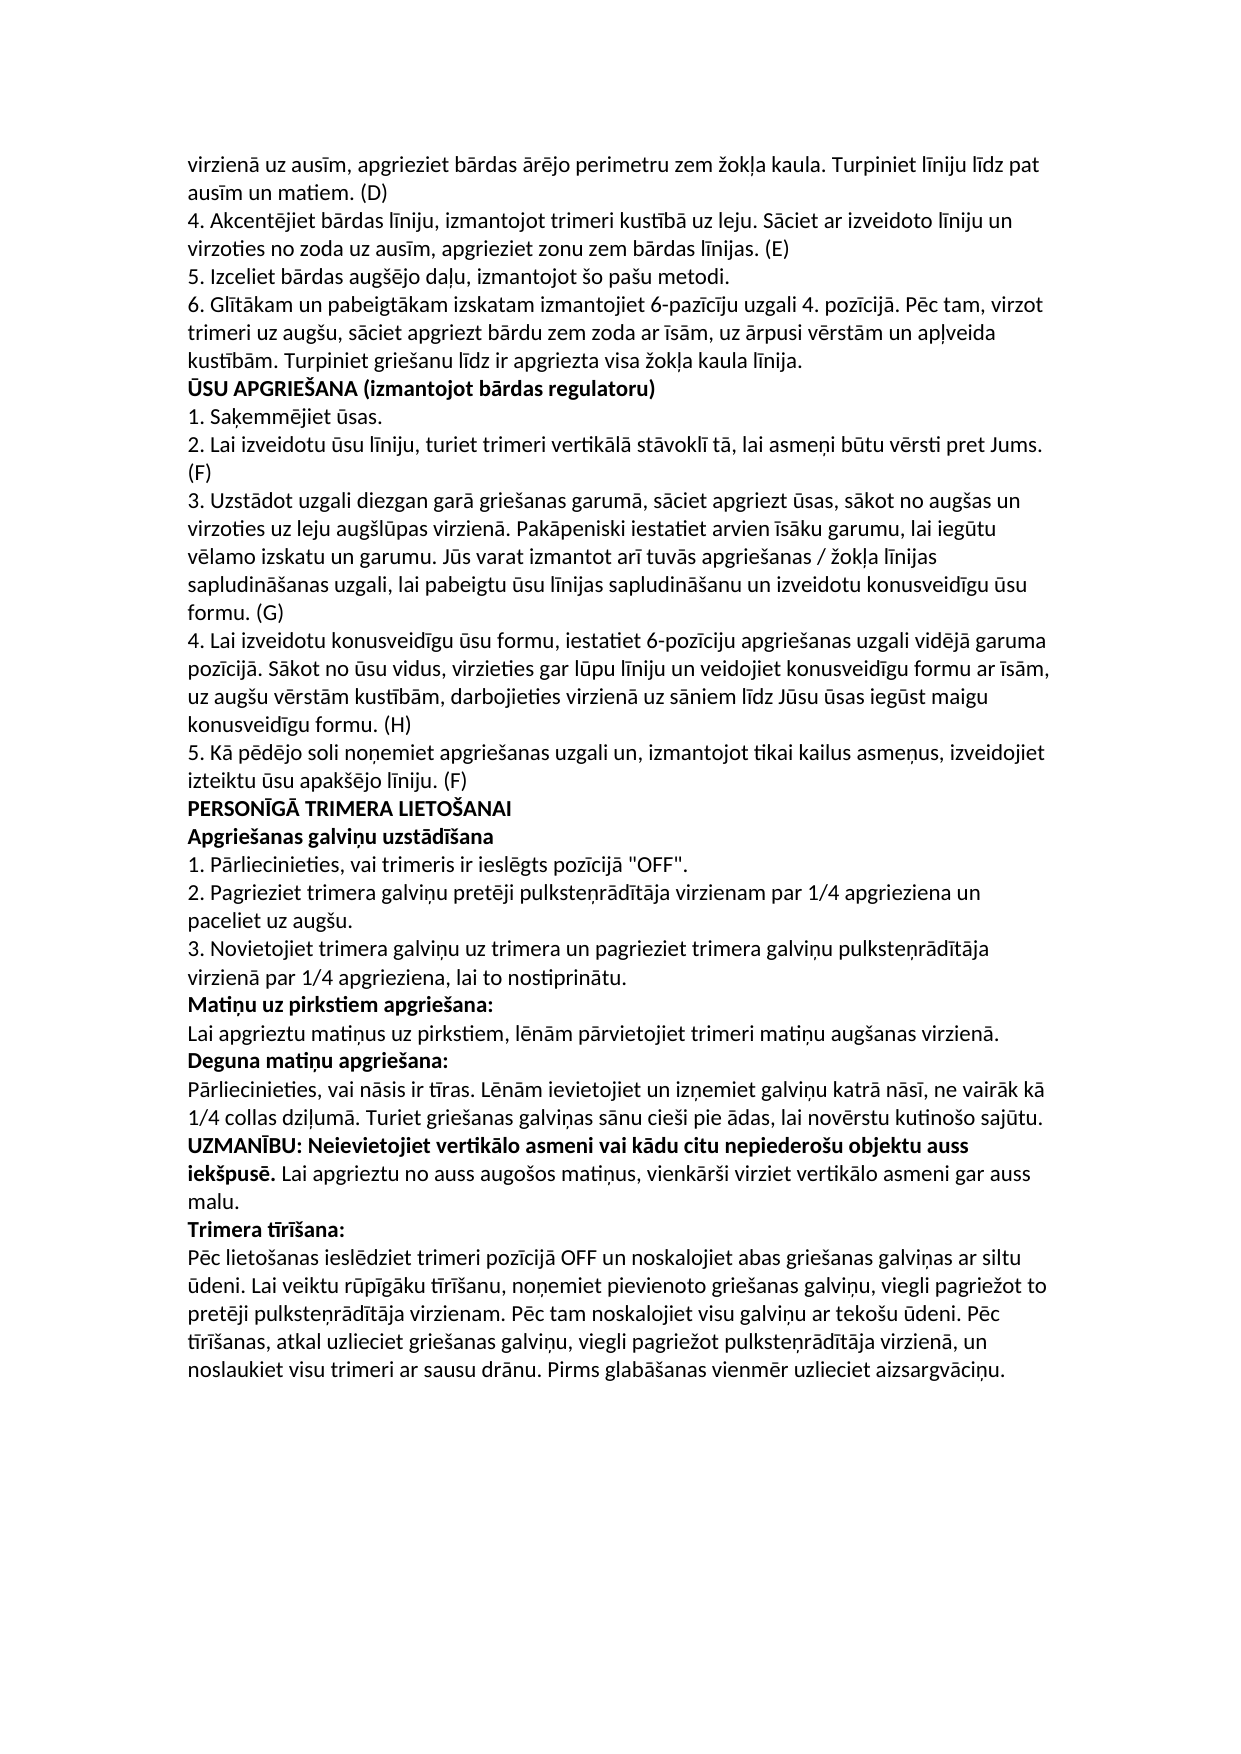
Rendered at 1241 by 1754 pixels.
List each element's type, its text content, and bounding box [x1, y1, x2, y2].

text 5. Kā pēdējo soli noņemiet apgriešanas uzgali un, izmantojot tikai kailus asmeņus, izveidojiet [187, 738, 1053, 766]
text 1. Pārliecinieties, vai trimeris ir ieslēgts pozīcijā "OFF". [187, 851, 1053, 878]
text Lai apgrieztu matiņus uz pirkstiem, lēnām pārvietojiet trimeri matiņu augšanas virzienā. [187, 1019, 1053, 1047]
text UZMANĪBU: Neievietojiet vertikālo asmeni vai kādu citu nepiederošu objektu auss iekšpusē. Lai apgrieztu no auss augošos matiņus, vienkārši virziet vertikālo asmeni gar auss malu. [187, 1131, 1053, 1215]
text Trimera tīrīšana: [187, 1215, 1053, 1243]
text 2. Lai izveidotu ūsu līniju, turiet trimeri vertikālā stāvoklī tā, lai asmeņi būtu vērsti pret Jums. (F) [187, 430, 1053, 486]
text 3. Novietojiet trimera galviņu uz trimera un pagrieziet trimera galviņu pulksteņrādītāja virzienā par 1/4 apgrieziena, lai to nostiprinātu. [187, 934, 1053, 991]
text ŪSU APGRIEŠANA (izmantojot bārdas regulatoru) [187, 374, 1053, 402]
text Apgriešanas galviņu uzstādīšana [187, 822, 1053, 851]
text 4. Lai izveidotu konusveidīgu ūsu formu, iestatiet 6-pozīciju apgriešanas uzgali vidējā garuma pozīcijā. Sākot no ūsu vidus, virzieties gar lūpu līniju un veidojiet konusveidīgu formu ar īsām, uz augšu vērstām kustībām, darbojieties virzienā uz sāniem līdz Jūsu ūsas iegūst maigu konusveidīgu formu. (H) [187, 626, 1053, 738]
text Pārliecinieties, vai nāsis ir tīras. Lēnām ievietojiet un izņemiet galviņu katrā nāsī, ne vairāk kā 1/4 collas dziļumā. Turiet griešanas galviņas sānu cieši pie ādas, lai novērstu kutinošo sajūtu. [187, 1075, 1053, 1131]
text 5. Izceliet bārdas augšējo daļu, izmantojot šo pašu metodi. [187, 262, 1053, 290]
text Matiņu uz pirkstiem apgriešana: [187, 991, 1053, 1019]
text Pēc lietošanas ieslēdziet trimeri pozīcijā OFF un noskalojiet abas griešanas galviņas ar siltu ūdeni. Lai veiktu rūpīgāku tīrīšanu, noņemiet pievienoto griešanas galviņu, viegli pagriežot to pretēji pulksteņrādītāja virzienam. Pēc tam noskalojiet visu galviņu ar tekošu ūdeni. Pēc tīrīšanas, atkal uzlieciet griešanas galviņu, viegli pagriežot pulksteņrādītāja virzienā, un noslaukiet visu trimeri ar sausu drānu. Pirms glabāšanas vienmēr uzlieciet aizsargvāciņu. [187, 1243, 1053, 1383]
text 3. Uzstādot uzgali diezgan garā griešanas garumā, sāciet apgriezt ūsas, sākot no augšas un virzoties uz leju augšlūpas virzienā. Pakāpeniski iestatiet arvien īsāku garumu, lai iegūtu vēlamo izskatu un garumu. Jūs varat izmantot arī tuvās apgriešanas / žokļa līnijas sapludināšanas uzgali, lai pabeigtu ūsu līnijas sapludināšanu un izveidotu konusveidīgu ūsu formu. (G) [187, 486, 1053, 626]
text 6. Glītākam un pabeigtākam izskatam izmantojiet 6-pazīcīju uzgali 4. pozīcijā. Pēc tam, virzot trimeri uz augšu, sāciet apgriezt bārdu zem zoda ar īsām, uz ārpusi vērstām un apļveida kustībām. Turpiniet griešanu līdz ir apgriezta visa žokļa kaula līnija. [187, 290, 1053, 374]
text PERSONĪGĀ TRIMERA LIETOŠANAI [187, 794, 1053, 822]
text 4. Akcentējiet bārdas līniju, izmantojot trimeri kustībā uz leju. Sāciet ar izveidoto līniju un virzoties no zoda uz ausīm, apgrieziet zonu zem bārdas līnijas. (E) [187, 206, 1053, 262]
text 2. Pagrieziet trimera galviņu pretēji pulksteņrādītāja virzienam par 1/4 apgrieziena un paceliet uz augšu. [187, 878, 1053, 934]
text Deguna matiņu apgriešana: [187, 1047, 1053, 1075]
text izteiktu ūsu apakšējo līniju. (F) [187, 766, 1053, 794]
text 1. Saķemmējiet ūsas. [187, 402, 1053, 430]
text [187, 150, 1053, 206]
